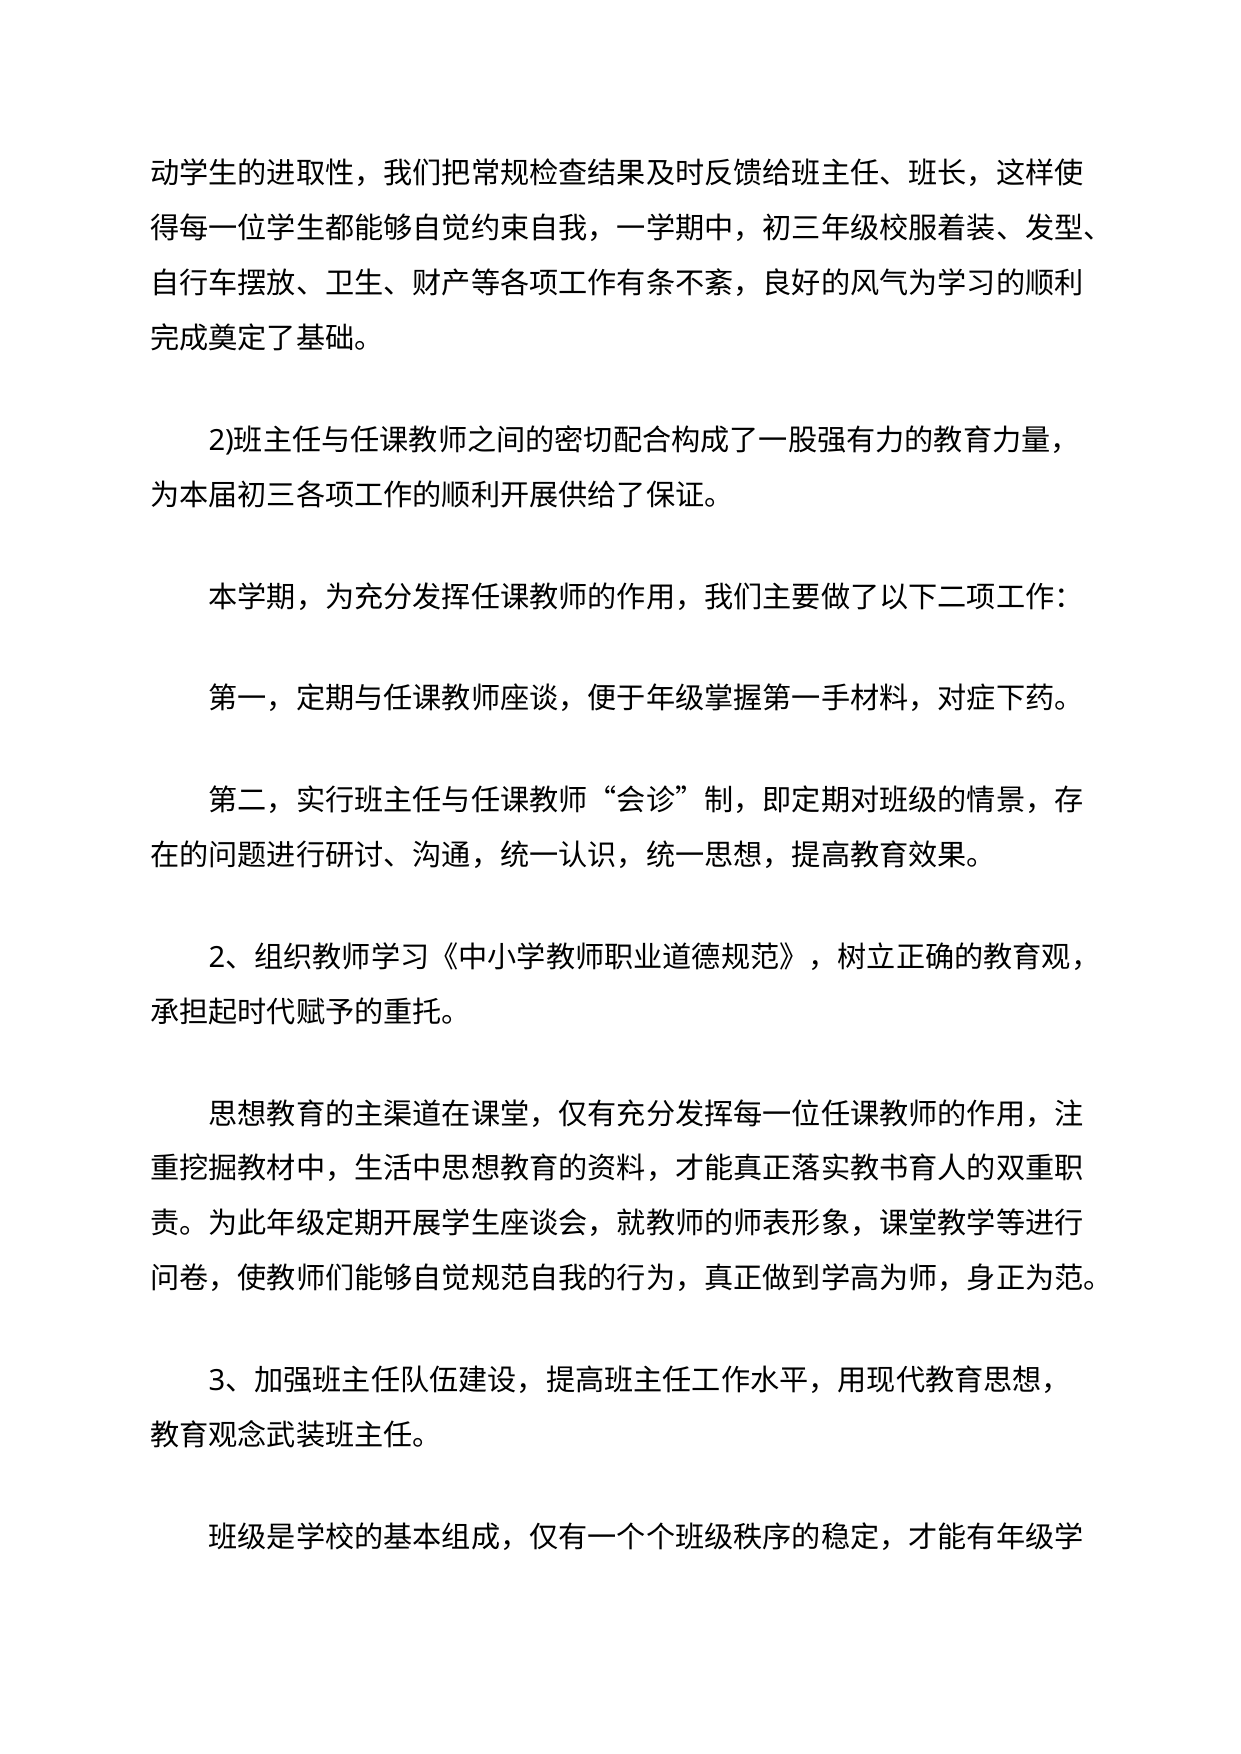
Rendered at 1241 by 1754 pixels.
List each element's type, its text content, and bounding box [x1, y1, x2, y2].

text 思想教育的主渠道在课堂，仅有充分发挥每一位任课教师的作用，注重挖掘教材中，生活中思想教育的资料，才能真正落实教书育人的双重职责。为此年级定期开展学生座谈会，就教师的师表形象，课堂教学等进行问卷，使教师们能够自觉规范自我的行为，真正做到学高为师，身正为范。 [150, 1090, 1090, 1297]
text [150, 1513, 1090, 1556]
text 2、组织教师学习《中小学教师职业道德规范》，树立正确的教育观，承担起时代赋予的重托。 [150, 933, 1090, 1031]
text 2)班主任与任课教师之间的密切配合构成了一股强有力的教育力量，为本届初三各项工作的顺利开展供给了保证。 [150, 416, 1090, 514]
text 3、加强班主任队伍建设，提高班主任工作水平，用现代教育思想，教育观念武装班主任。 [150, 1357, 1090, 1454]
text 本学期，为充分发挥任课教师的作用，我们主要做了以下二项工作： [150, 573, 1090, 616]
text 第二，实行班主任与任课教师“会诊”制，即定期对班级的情景，存在的问题进行研讨、沟通，统一认识，统一思想，提高教育效果。 [150, 777, 1090, 874]
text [150, 150, 1090, 357]
text 第一，定期与任课教师座谈，便于年级掌握第一手材料，对症下药。 [150, 675, 1090, 717]
